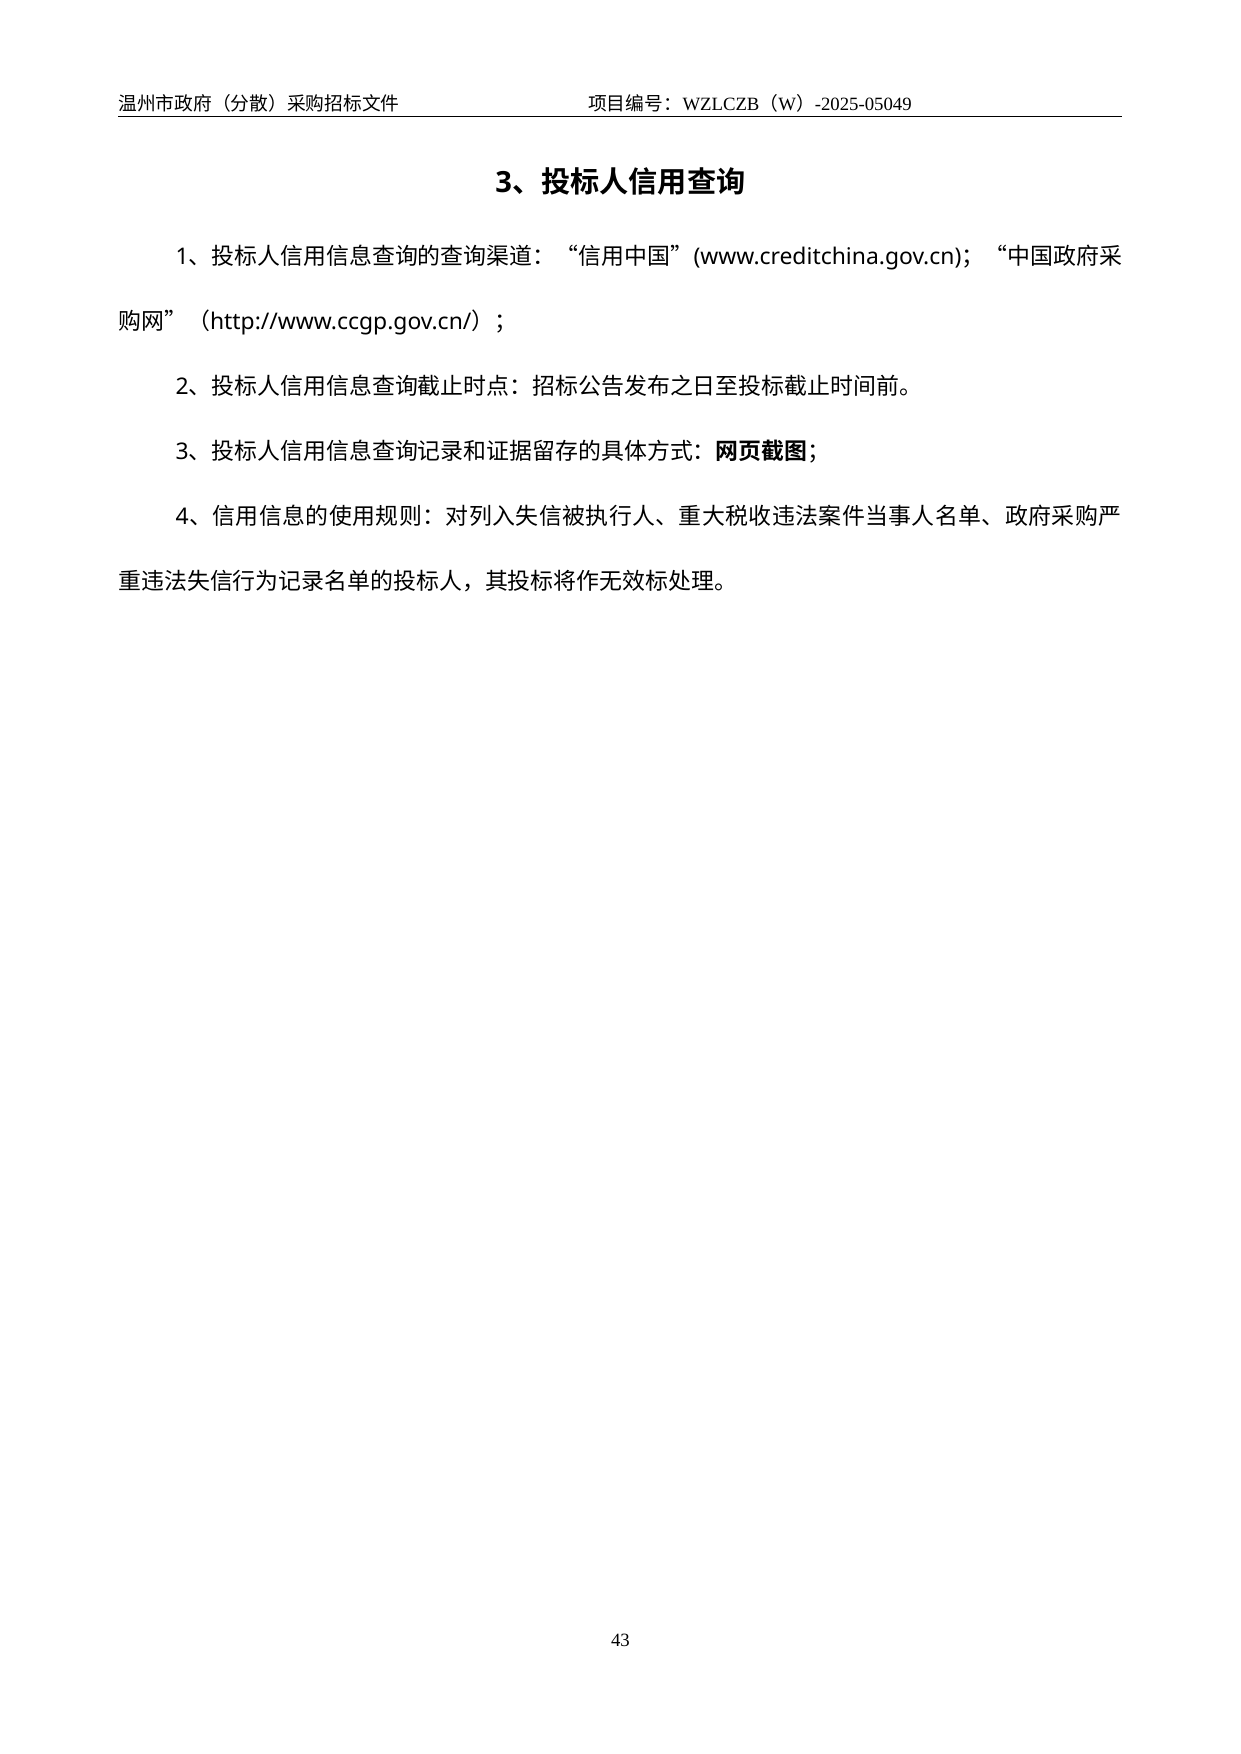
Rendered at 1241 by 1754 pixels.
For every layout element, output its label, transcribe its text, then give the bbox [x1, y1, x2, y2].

text 4、信用信息的使用规则：对列入失信被执行人、重大税收违法案件当事人名单、政府采购严重违法失信行为记录名单的投标人，其投标将作无效标处理。 [118, 482, 1122, 612]
text 3、投标人信用信息查询记录和证据留存的具体方式：网页截图； [118, 417, 1122, 482]
text 1、投标人信用信息查询的查询渠道：“信用中国”(www.creditchina.gov.cn)；“中国政府采购网”（http://www.ccgp.gov.cn/）； [118, 222, 1122, 352]
list 3、投标人信用查询 [118, 158, 1122, 201]
text 2、投标人信用信息查询截止时点：招标公告发布之日至投标截止时间前。 [118, 352, 1122, 417]
